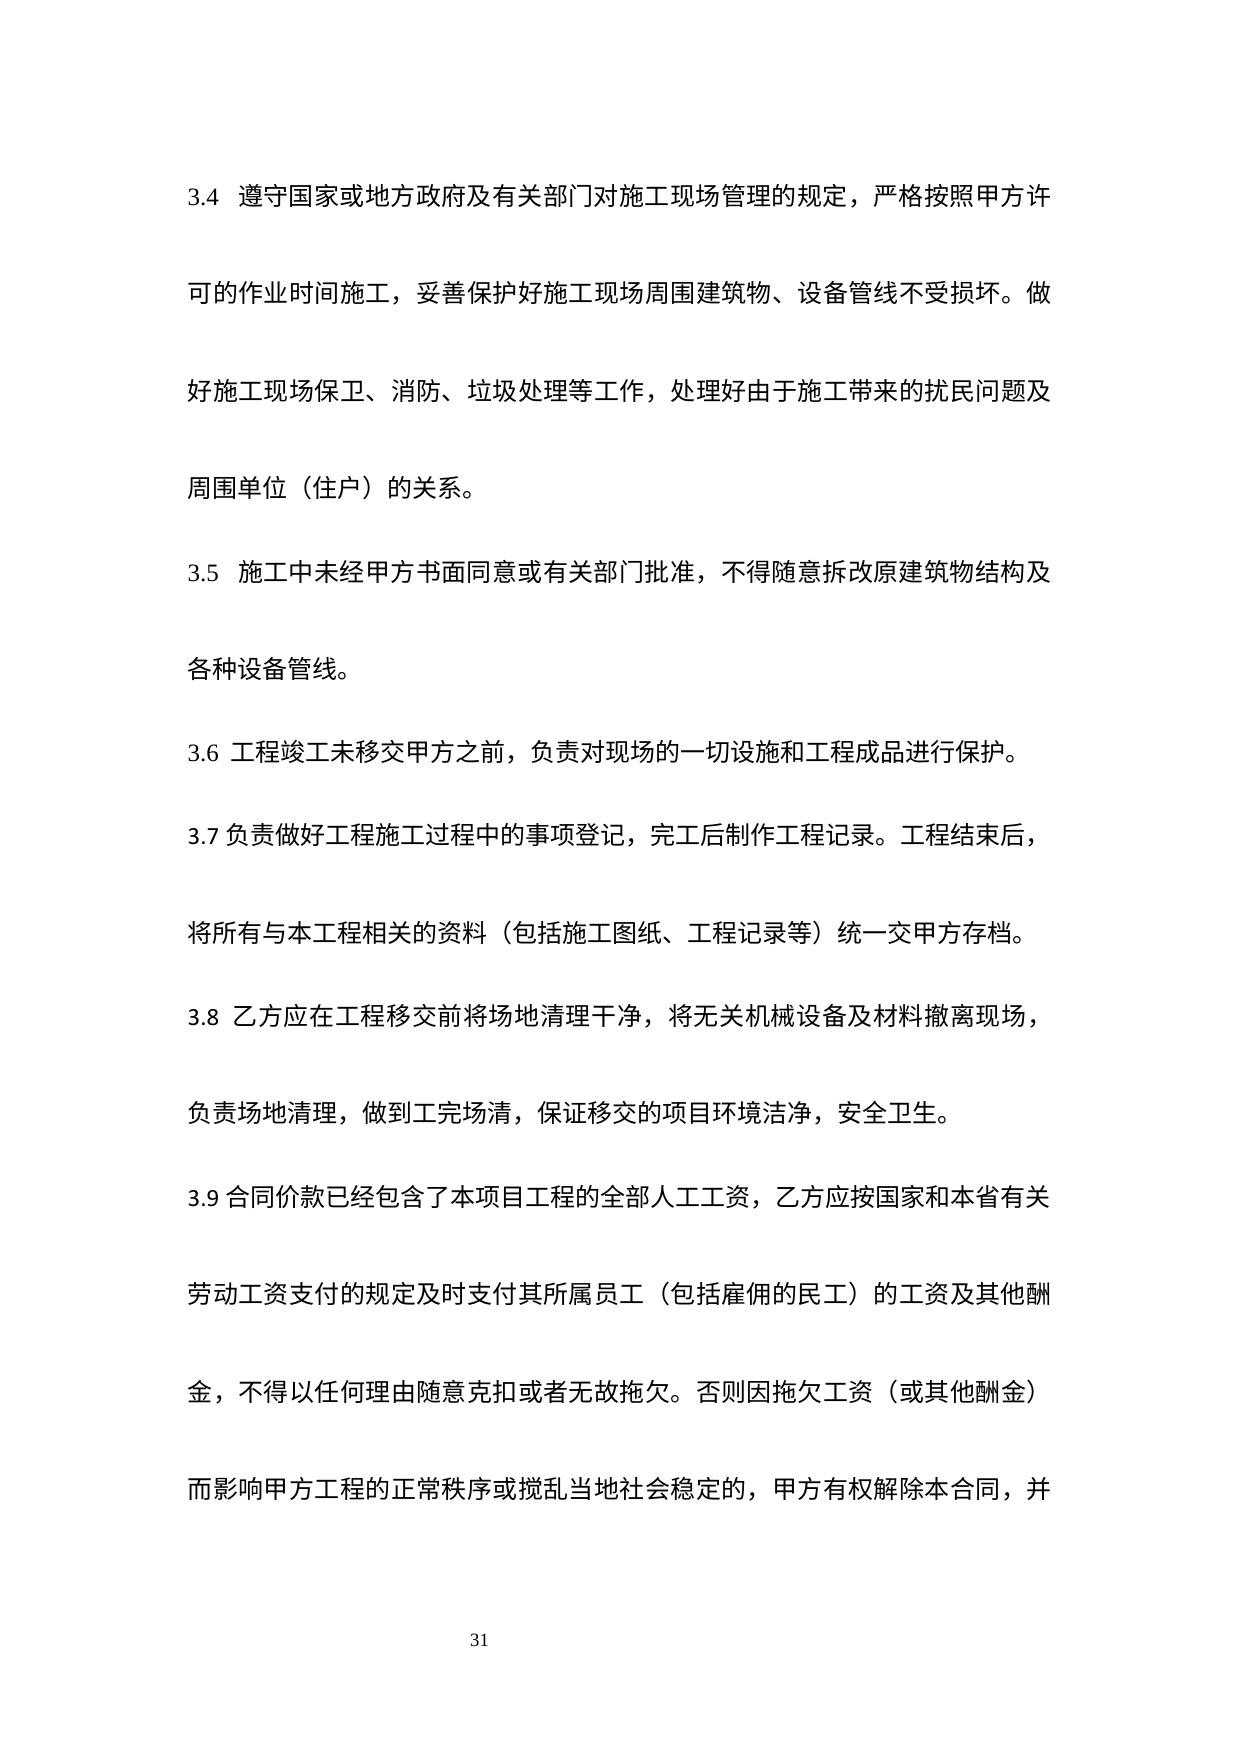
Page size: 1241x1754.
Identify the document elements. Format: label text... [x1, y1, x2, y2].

list 施工中未经甲方书面同意或有关部门批准，不得随意拆改原建筑物结构及各种设备管线。 [187, 538, 1053, 700]
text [187, 1163, 1053, 1520]
text 3.8 乙方应在工程移交前将场地清理干净，将无关机械设备及材料撤离现场，负责场地清理，做到工完场清，保证移交的项目环境洁净，安全卫生。 [187, 982, 1053, 1144]
list 工程竣工未移交甲方之前，负责对现场的一切设施和工程成品进行保护。 [187, 718, 1053, 783]
text 3.7 负责做好工程施工过程中的事项登记，完工后制作工程记录。工程结束后，将所有与本工程相关的资料（包括施工图纸、工程记录等）统一交甲方存档。 [187, 801, 1053, 964]
list 遵守国家或地方政府及有关部门对施工现场管理的规定，严格按照甲方许可的作业时间施工，妥善保护好施工现场周围建筑物、设备管线不受损坏。做好施工现场保卫、消防、垃圾处理等工作，处理好由于施工带来的扰民问题及周围单位（住户）的关系。 [187, 162, 1053, 519]
